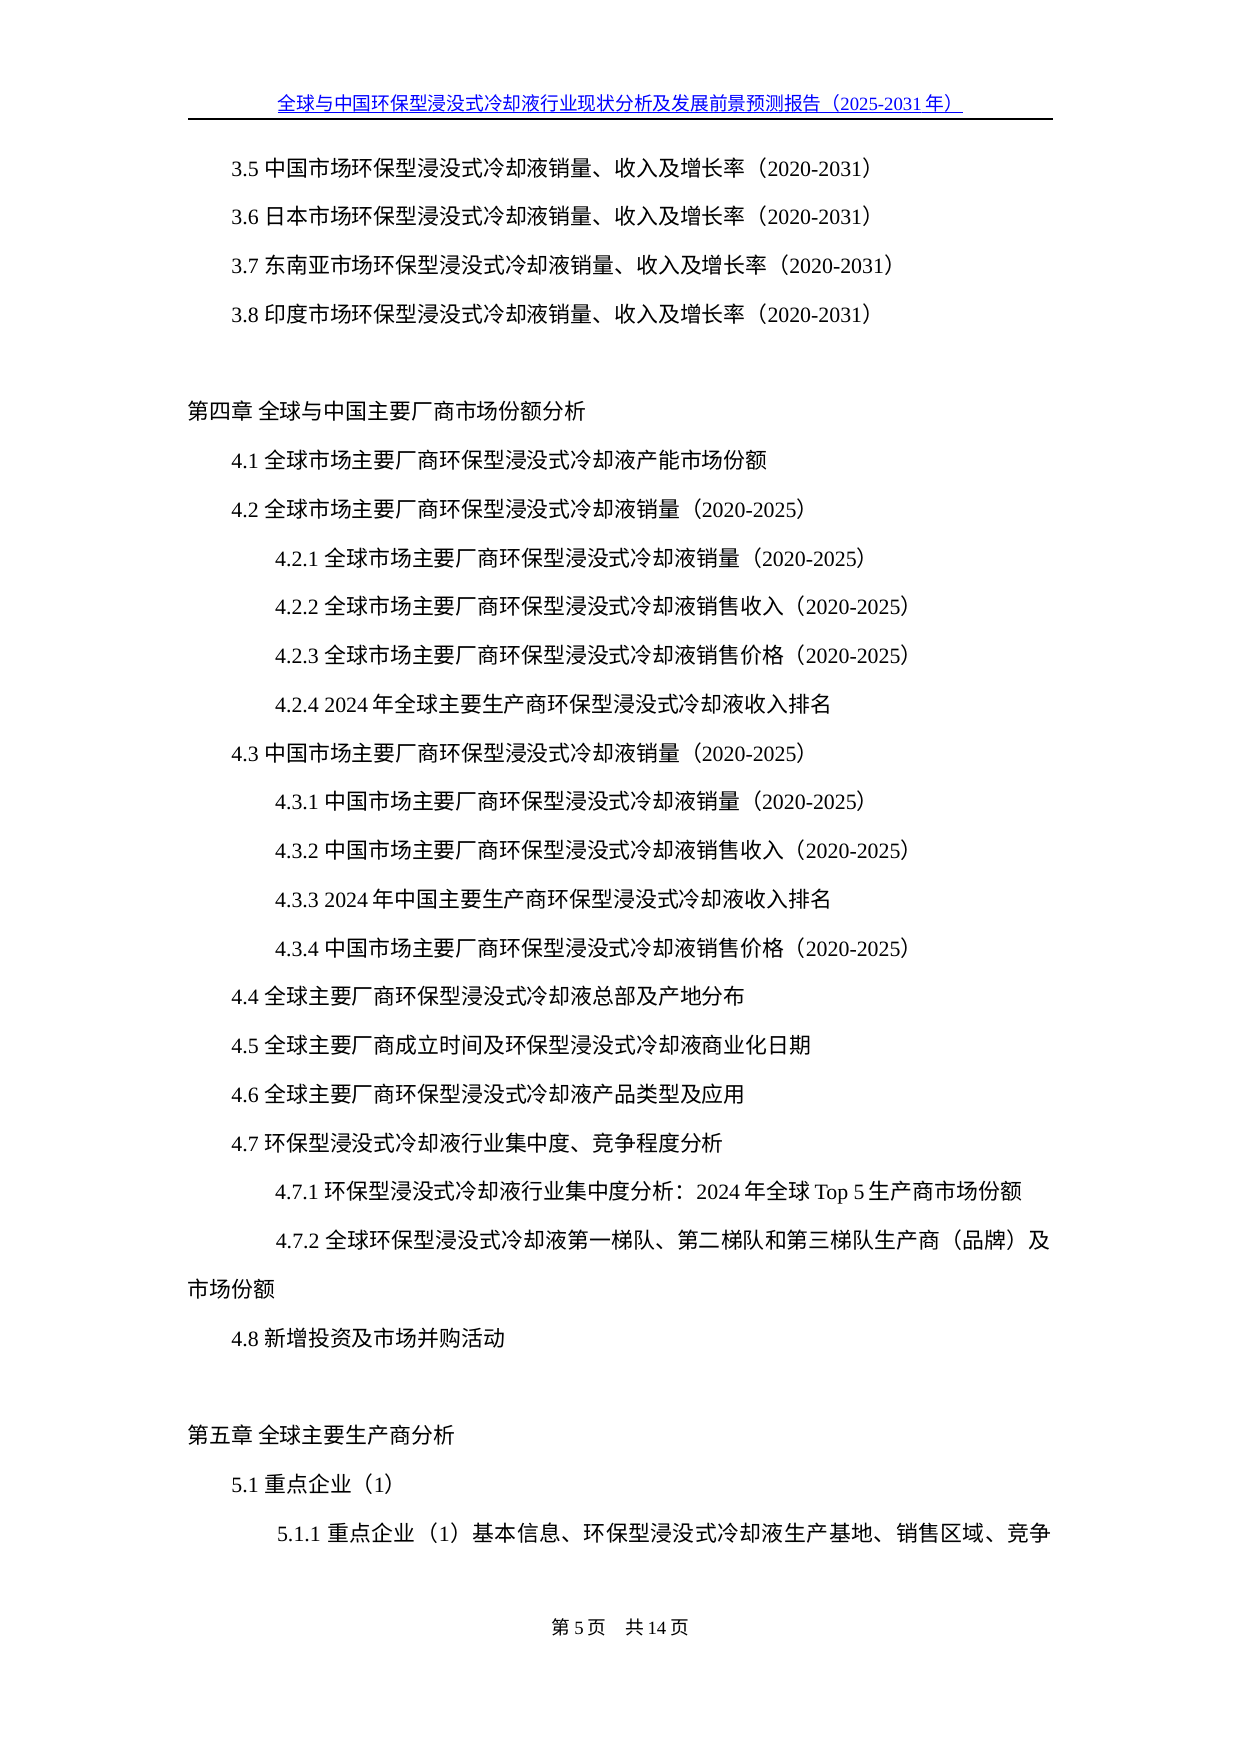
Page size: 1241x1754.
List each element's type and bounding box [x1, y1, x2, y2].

text [187, 150, 1053, 1548]
